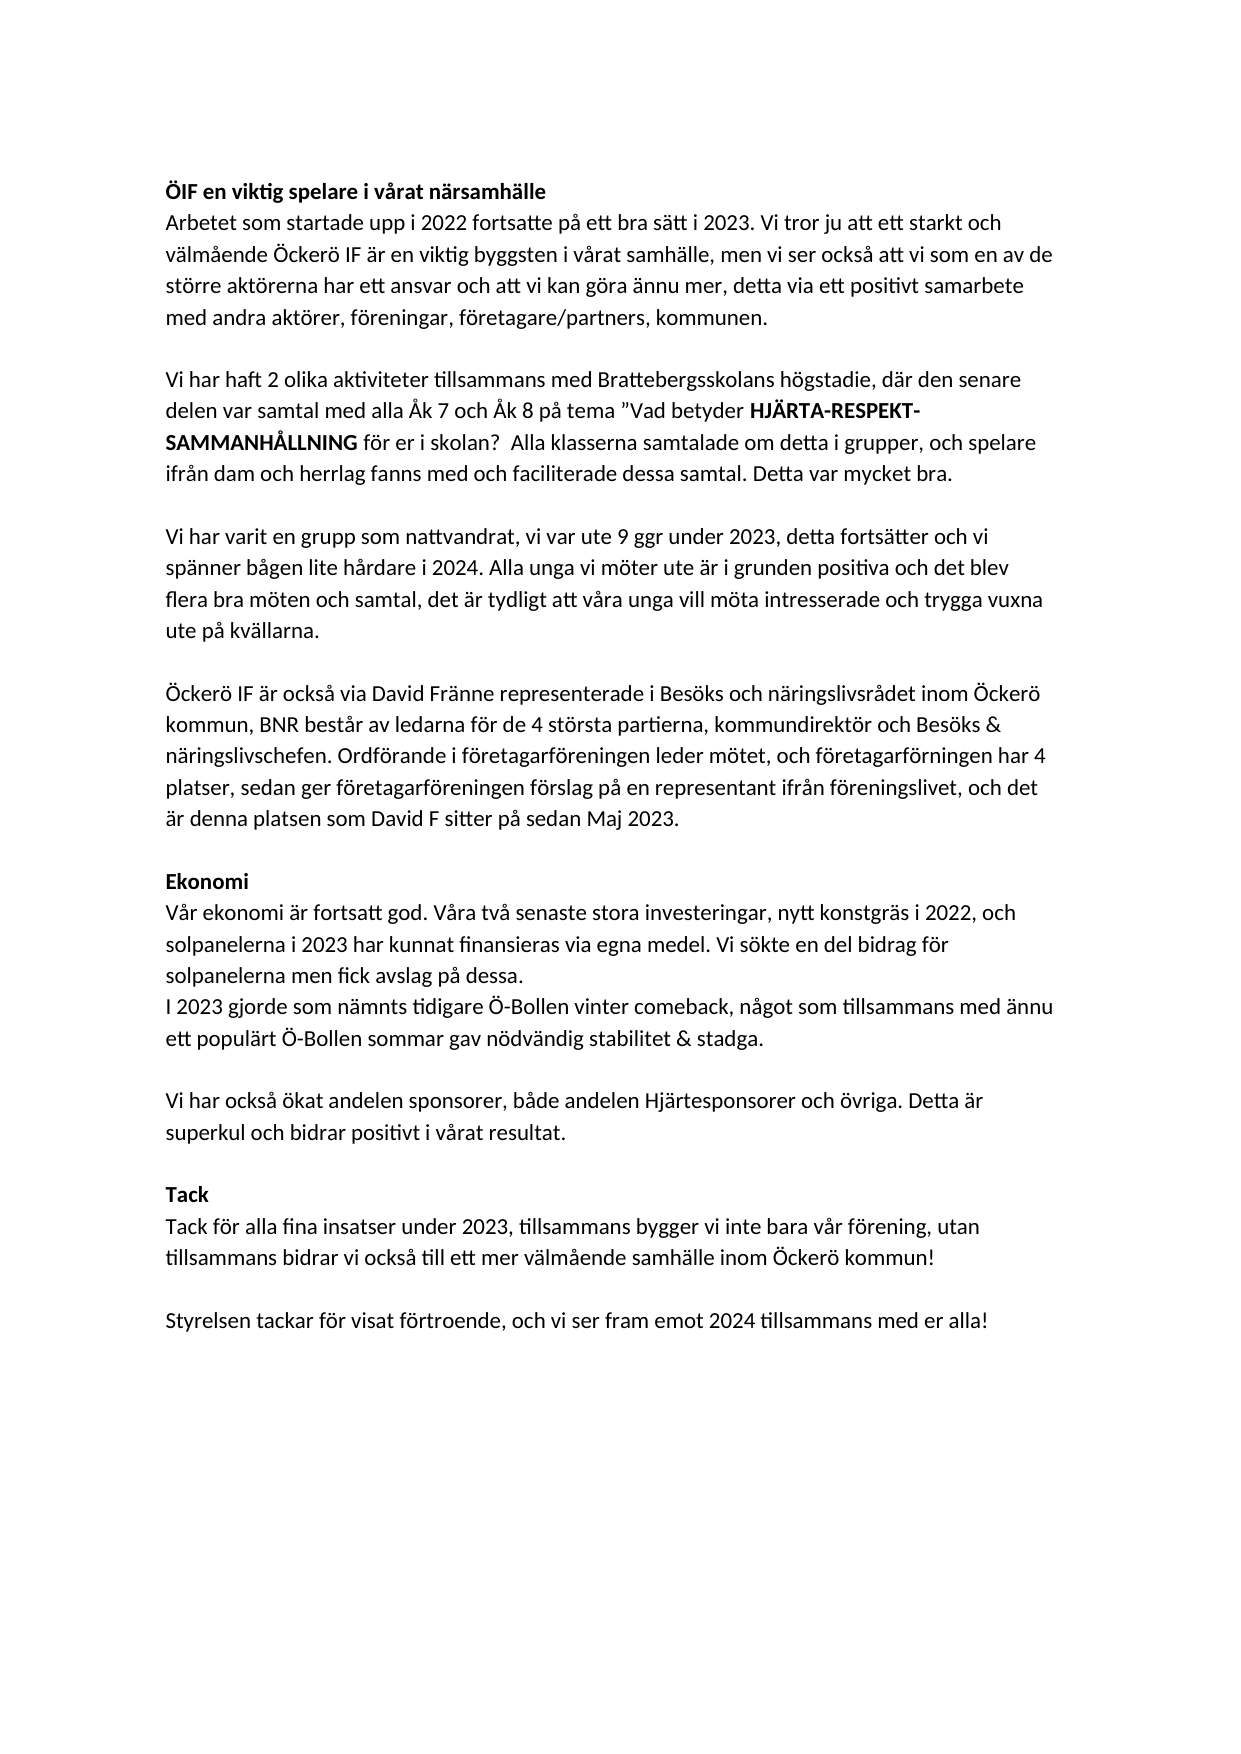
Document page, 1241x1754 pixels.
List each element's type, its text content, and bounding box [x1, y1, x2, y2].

text Arbetet som startade upp i 2022 fortsatte på ett bra sätt i 2023. Vi tror ju att ett starkt och välmående Öckerö IF är en viktig byggsten i vårat samhälle, men vi ser också att vi som en av de större aktörerna har ett ansvar och att vi kan göra ännu mer, detta via ett positivt samarbete med andra aktörer, föreningar, företagare/partners, kommunen. [165, 208, 1063, 331]
text Vi har haft 2 olika aktiviteter tillsammans med Brattebergsskolans högstadie, där den senare delen var samtal med alla Åk 7 och Åk 8 på tema ”Vad betyder HJÄRTA-RESPEKT-SAMMANHÅLLNING för er i skolan? Alla klasserna samtalade om detta i grupper, och spelare ifrån dam och herrlag fanns med och faciliterade dessa samtal. Detta var mycket bra. [165, 365, 1063, 487]
text Styrelsen tackar för visat förtroende, och vi ser fram emot 2024 tillsammans med er alla! [165, 1306, 1063, 1334]
text Tack [165, 1181, 1063, 1208]
text Vi har varit en grupp som nattvandrat, vi var ute 9 ggr under 2023, detta fortsätter och vi spänner bågen lite hårdare i 2024. Alla unga vi möter ute är i grunden positiva och det blev flera bra möten och samtal, det är tydligt att våra unga vill möta intresserade och trygga vuxna ute på kvällarna. [165, 522, 1063, 644]
text Ekonomi [165, 867, 1063, 895]
text Vi har också ökat andelen sponsorer, både andelen Hjärtesponsorer och övriga. Detta är superkul och bidrar positivt i vårat resultat. [165, 1086, 1063, 1146]
text Vår ekonomi är fortsatt god. Våra två senaste stora investeringar, nytt konstgräs i 2022, och solpanelerna i 2023 har kunnat finansieras via egna medel. Vi sökte en del bidrag för solpanelerna men fick avslag på dessa. [165, 898, 1063, 989]
text Tack för alla fina insatser under 2023, tillsammans bygger vi inte bara vår förening, utan tillsammans bidrar vi också till ett mer välmående samhälle inom Öckerö kommun! [165, 1212, 1063, 1271]
text ÖIF en viktig spelare i vårat närsamhälle [224, 177, 1122, 205]
text I 2023 gjorde som nämnts tidigare Ö-Bollen vinter comeback, något som tillsammans med ännu ett populärt Ö-Bollen sommar gav nödvändig stabilitet & stadga. [165, 992, 1063, 1052]
text Öckerö IF är också via David Fränne representerade i Besöks och näringslivsrådet inom Öckerö kommun, BNR består av ledarna för de 4 största partierna, kommundirektör och Besöks & näringslivschefen. Ordförande i företagarföreningen leder mötet, och företagarförningen har 4 platser, sedan ger företagarföreningen förslag på en representant ifrån föreningslivet, och det är denna platsen som David F sitter på sedan Maj 2023. [165, 679, 1063, 832]
